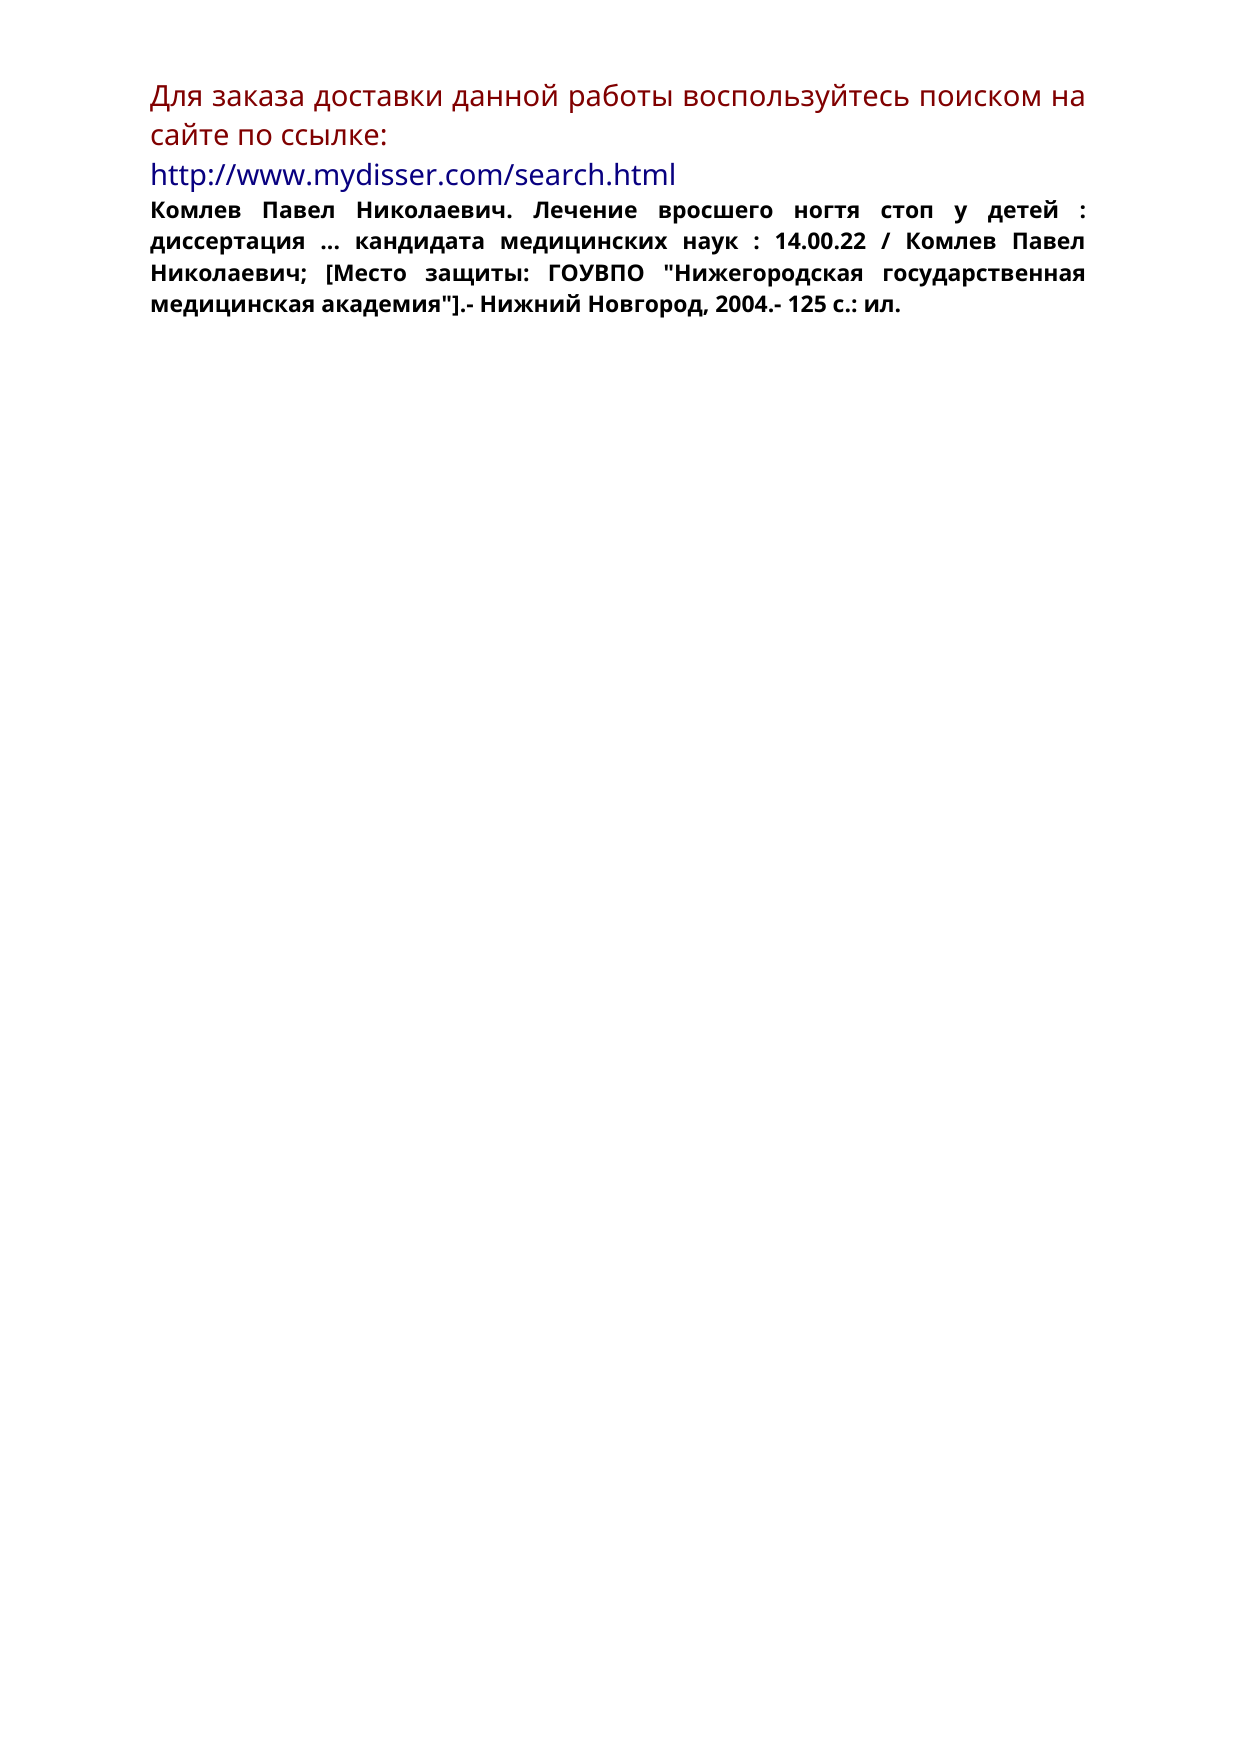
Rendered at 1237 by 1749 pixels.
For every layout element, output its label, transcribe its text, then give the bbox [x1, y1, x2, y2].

text Комлев Павел Николаевич. Лечение вросшего ногтя стоп у детей : диссертация ... кандидата медицинских наук : 14.00.22 / Комлев Павел Николаевич; [Место защиты: ГОУВПО "Нижегородская государственная медицинская академия"].- Нижний Новгород, 2004.- 125 с.: ил. [150, 194, 1086, 319]
